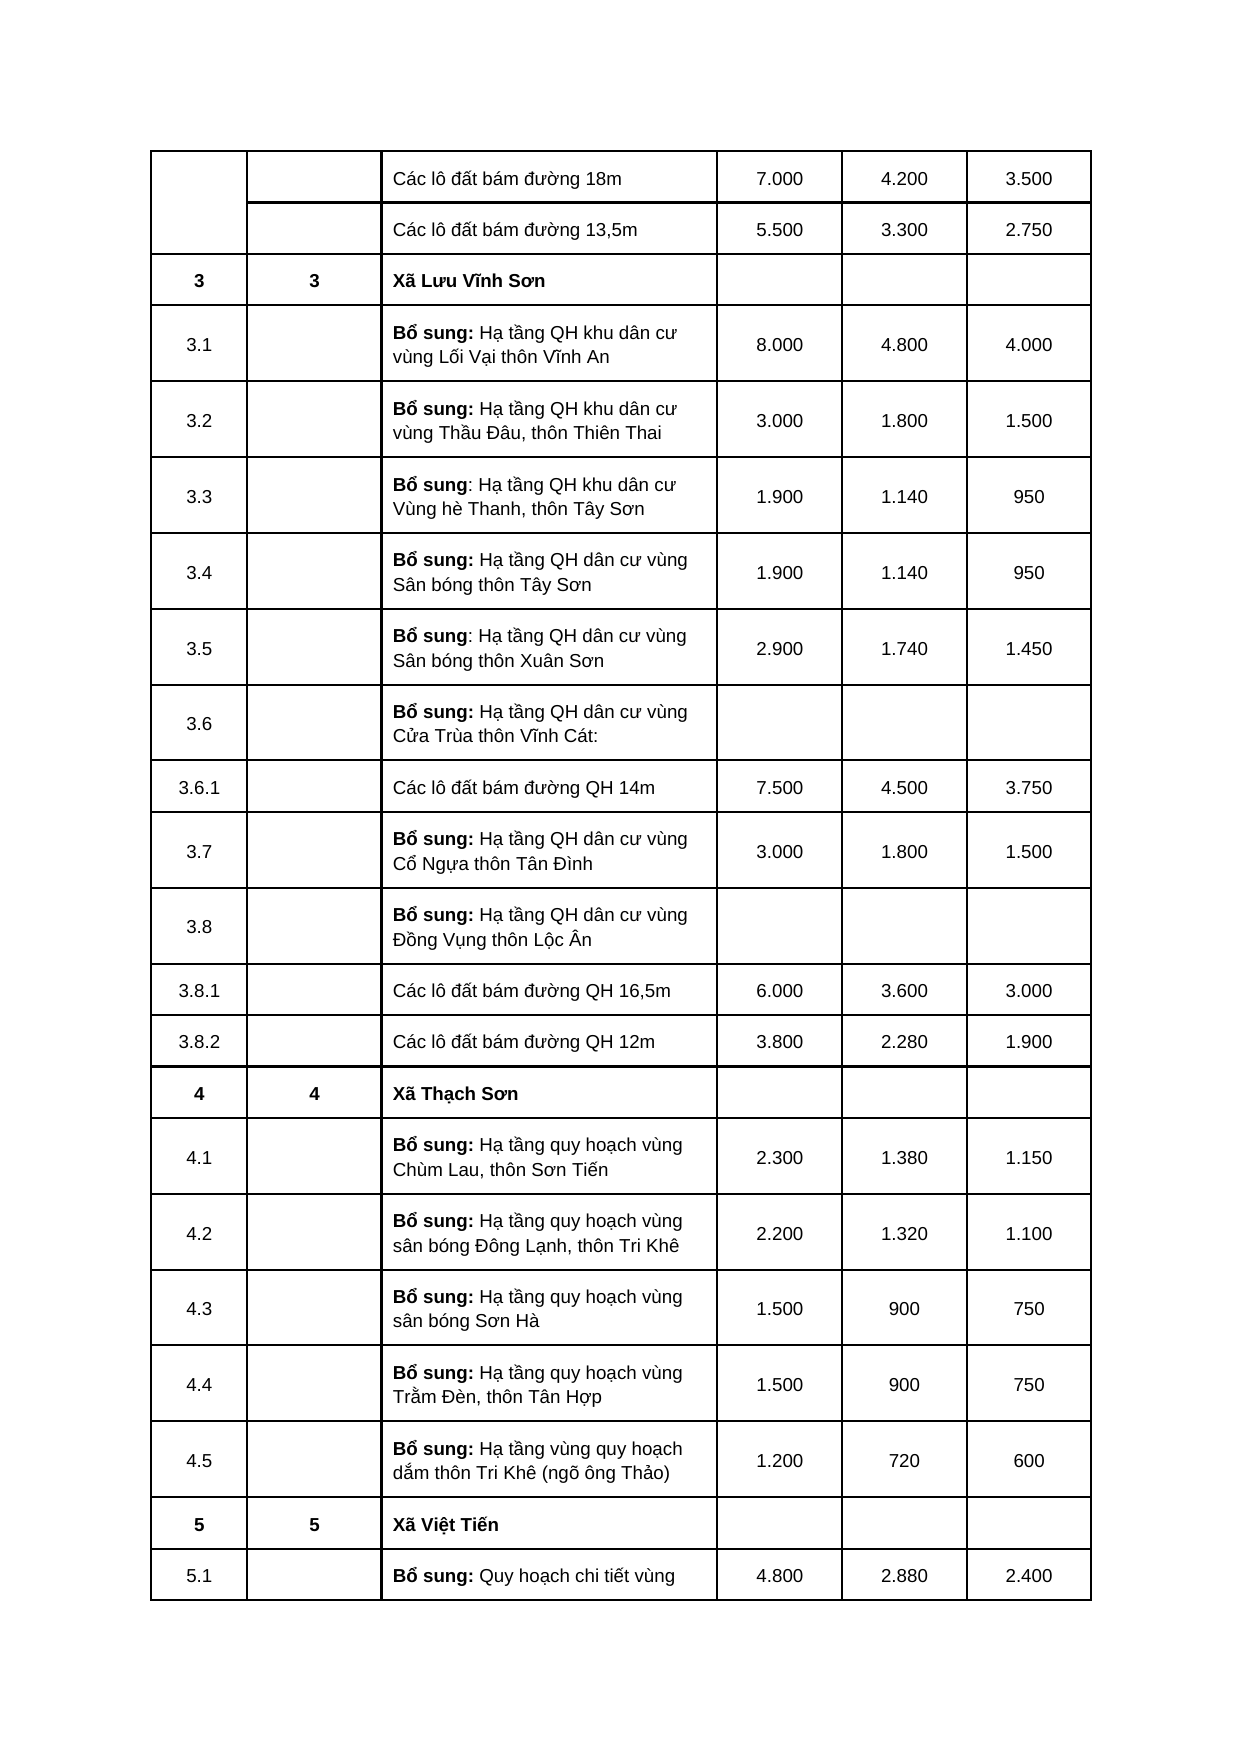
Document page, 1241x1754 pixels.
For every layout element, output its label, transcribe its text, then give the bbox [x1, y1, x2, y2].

table_cell 4 [152, 1068, 246, 1117]
table_cell 2.200 [718, 1195, 841, 1268]
table_cell 4.800 [843, 306, 966, 380]
table_cell Các lô đất bám đường 13,5m [383, 204, 716, 253]
table_cell [718, 1498, 841, 1547]
table_cell 5 [152, 1498, 246, 1547]
table_cell 1.800 [843, 382, 966, 456]
table_cell 750 [968, 1346, 1090, 1420]
table_cell [248, 1550, 380, 1599]
table_cell [843, 255, 966, 304]
table_cell 7.500 [718, 761, 841, 811]
table_cell Bổ sung: Hạ tầng QH khu dân cư vùng Thầu Đâu, thôn Thiên Thai [383, 382, 716, 456]
table_cell 1.100 [968, 1195, 1090, 1268]
table_cell [248, 1016, 380, 1065]
table_cell 720 [843, 1422, 966, 1496]
table_cell [718, 889, 841, 962]
table_cell [248, 306, 380, 380]
table_cell [248, 813, 380, 887]
table_cell 1.500 [718, 1271, 841, 1344]
table_cell 4.5 [152, 1422, 246, 1496]
table_cell 4.800 [718, 1550, 841, 1599]
table_cell 1.140 [843, 458, 966, 532]
table_cell 900 [843, 1271, 966, 1344]
table_cell 5.500 [718, 204, 841, 253]
table_cell 3.8.1 [152, 965, 246, 1014]
table_cell 4.4 [152, 1346, 246, 1420]
table_cell 3.300 [843, 204, 966, 253]
table_cell [843, 1068, 966, 1117]
table_cell 3.3 [152, 458, 246, 532]
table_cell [383, 1550, 716, 1599]
table_cell [843, 889, 966, 962]
table_cell 3.600 [843, 965, 966, 1014]
table_cell [248, 686, 380, 759]
table_cell [248, 1346, 380, 1420]
table_cell Bổ sung: Hạ tầng quy hoạch vùng sân bóng Sơn Hà [383, 1271, 716, 1344]
table_cell [718, 255, 841, 304]
table_cell 1.900 [718, 458, 841, 532]
table_cell 2.900 [718, 610, 841, 683]
table_cell 3 [152, 255, 246, 304]
table_cell 600 [968, 1422, 1090, 1496]
table_cell 4.500 [843, 761, 966, 811]
table_cell [968, 889, 1090, 962]
table_cell [843, 1498, 966, 1547]
table_cell Các lô đất bám đường QH 14m [383, 761, 716, 811]
table_cell 3 [248, 255, 380, 304]
table_cell 1.800 [843, 813, 966, 887]
table_cell 3.6 [152, 686, 246, 759]
table_cell 1.900 [968, 1016, 1090, 1065]
table_cell Bổ sung: Hạ tầng QH khu dân cư Vùng hè Thanh, thôn Tây Sơn [383, 458, 716, 532]
table_cell 3.4 [152, 534, 246, 608]
table_cell [248, 152, 380, 201]
table_cell 4.1 [152, 1119, 246, 1193]
table_cell Bổ sung: Hạ tầng quy hoạch vùng Trằm Đèn, thôn Tân Hợp [383, 1346, 716, 1420]
table_cell Xã Việt Tiến [383, 1498, 716, 1547]
table_cell 1.900 [718, 534, 841, 608]
table_cell [843, 686, 966, 759]
table_cell [968, 1068, 1090, 1117]
table_cell 2.400 [968, 1550, 1090, 1599]
table_cell [718, 1068, 841, 1117]
table_cell Xã Thạch Sơn [383, 1068, 716, 1117]
table_cell 1.450 [968, 610, 1090, 683]
table_cell 1.200 [718, 1422, 841, 1496]
table_cell [248, 534, 380, 608]
table_cell 3.750 [968, 761, 1090, 811]
table_cell [248, 204, 380, 253]
table_cell [248, 761, 380, 811]
table_cell [248, 1119, 380, 1193]
table_cell 1.500 [718, 1346, 841, 1420]
table_cell [968, 1498, 1090, 1547]
table_cell Bổ sung: Hạ tầng QH dân cư vùng Cửa Trùa thôn Vĩnh Cát: [383, 686, 716, 759]
table_cell 4.2 [152, 1195, 246, 1268]
table_cell 1.500 [968, 813, 1090, 887]
table_cell [718, 686, 841, 759]
table_cell [248, 1271, 380, 1344]
table_cell 3.6.1 [152, 761, 246, 811]
table_cell 950 [968, 458, 1090, 532]
table_cell 3.000 [718, 813, 841, 887]
table_cell 4.200 [843, 152, 966, 201]
table_cell 4.000 [968, 306, 1090, 380]
table_cell 3.2 [152, 382, 246, 456]
table_cell 1.380 [843, 1119, 966, 1193]
table_cell Các lô đất bám đường QH 12m [383, 1016, 716, 1065]
table_cell 7.000 [718, 152, 841, 201]
table_cell 3.5 [152, 610, 246, 683]
table_cell 3.8 [152, 889, 246, 962]
table_cell Các lô đất bám đường 18m [383, 152, 716, 201]
table_cell [968, 255, 1090, 304]
table_cell 1.150 [968, 1119, 1090, 1193]
table_cell 1.740 [843, 610, 966, 683]
table_cell 1.500 [968, 382, 1090, 456]
table_cell 750 [968, 1271, 1090, 1344]
table_cell 3.500 [968, 152, 1090, 201]
table_cell 2.880 [843, 1550, 966, 1599]
table_cell [248, 1195, 380, 1268]
table_cell Bổ sung: Hạ tầng QH dân cư vùng Sân bóng thôn Tây Sơn [383, 534, 716, 608]
table_cell 6.000 [718, 965, 841, 1014]
table_cell [248, 965, 380, 1014]
table_cell Bổ sung: Hạ tầng QH dân cư vùng Sân bóng thôn Xuân Sơn [383, 610, 716, 683]
table_cell [248, 610, 380, 683]
table_cell 3.000 [968, 965, 1090, 1014]
table_cell [968, 686, 1090, 759]
table_cell 900 [843, 1346, 966, 1420]
table_cell Bổ sung: Hạ tầng quy hoạch vùng sân bóng Đông Lạnh, thôn Tri Khê [383, 1195, 716, 1268]
table_cell Bổ sung: Hạ tầng QH khu dân cư vùng Lối Vại thôn Vĩnh An [383, 306, 716, 380]
table_cell 3.8.2 [152, 1016, 246, 1065]
table_cell [248, 1422, 380, 1496]
table_cell 3.7 [152, 813, 246, 887]
table_cell Bổ sung: Hạ tầng QH dân cư vùng Cổ Ngựa thôn Tân Đình [383, 813, 716, 887]
table_cell 4 [248, 1068, 380, 1117]
table_cell Bổ sung: Hạ tầng quy hoạch vùng Chùm Lau, thôn Sơn Tiến [383, 1119, 716, 1193]
table_cell Xã Lưu Vĩnh Sơn [383, 255, 716, 304]
table_cell [248, 889, 380, 962]
table_cell 8.000 [718, 306, 841, 380]
table_cell 1.140 [843, 534, 966, 608]
table_cell 3.800 [718, 1016, 841, 1065]
table_cell Bổ sung: Hạ tầng vùng quy hoạch dắm thôn Tri Khê (ngõ ông Thảo) [383, 1422, 716, 1496]
table_cell 950 [968, 534, 1090, 608]
table_cell 2.300 [718, 1119, 841, 1193]
table_cell 2.750 [968, 204, 1090, 253]
table_cell 4.3 [152, 1271, 246, 1344]
table_cell Bổ sung: Hạ tầng QH dân cư vùng Đồng Vụng thôn Lộc Ân [383, 889, 716, 962]
table_cell 1.320 [843, 1195, 966, 1268]
table_cell 3.1 [152, 306, 246, 380]
table_cell [248, 458, 380, 532]
table_cell 5 [248, 1498, 380, 1547]
table_cell [248, 382, 380, 456]
table_cell 5.1 [152, 1550, 246, 1599]
table_cell Các lô đất bám đường QH 16,5m [383, 965, 716, 1014]
table_cell 3.000 [718, 382, 841, 456]
table_cell 2.280 [843, 1016, 966, 1065]
